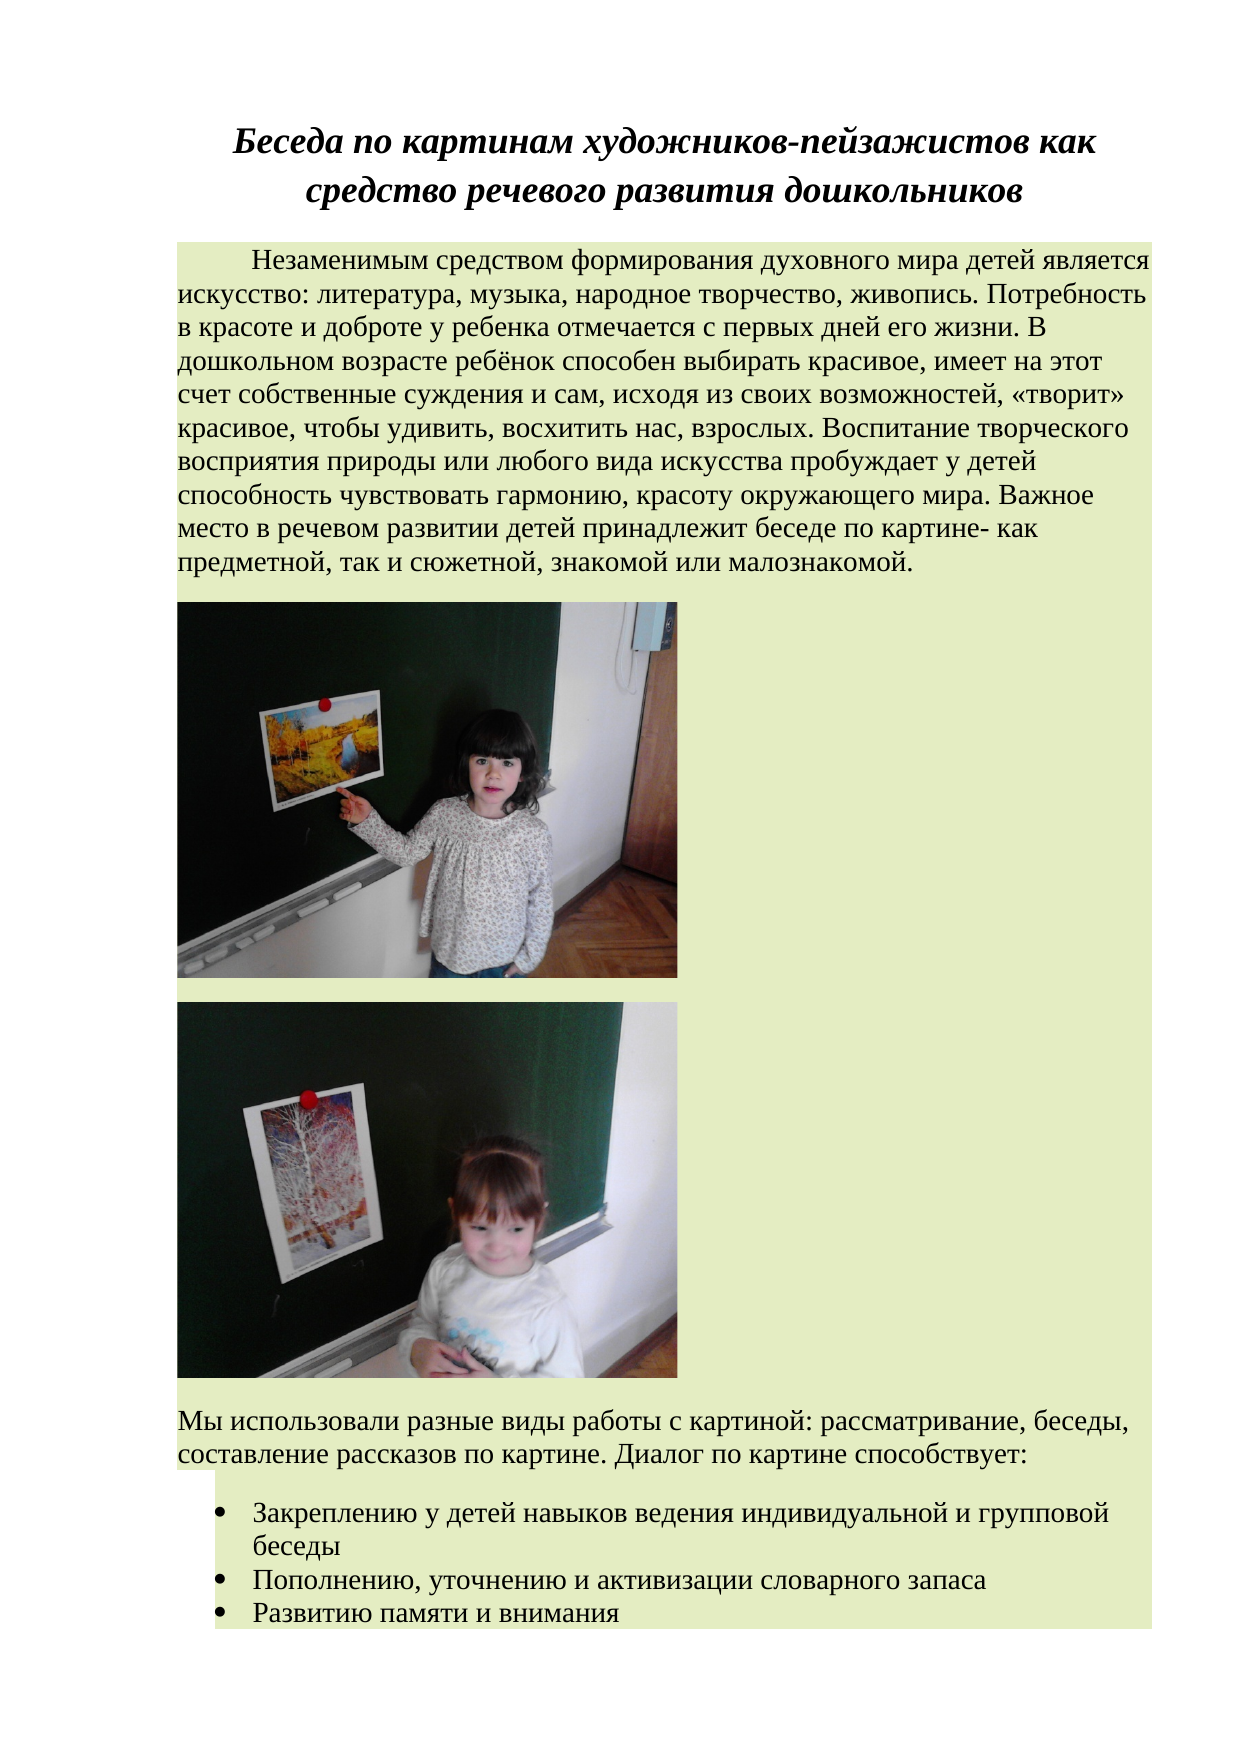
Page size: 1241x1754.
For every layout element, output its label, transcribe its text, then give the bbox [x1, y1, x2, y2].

text Беседа по картинам художников-пейзажистов как средство речевого развития дошкольников [177, 118, 1152, 211]
picture [177, 1002, 678, 1378]
picture [177, 602, 678, 978]
list Развитию памяти и внимания [215, 1596, 1152, 1629]
text Незаменимым средством формирования духовного мира детей является искусство: литература, музыка, народное творчество, живопись. Потребность в красоте и доброте у ребенка отмечается с первых дней его жизни. В дошкольном возрасте ребёнок способен выбирать красивое, имеет на этот счет собственные суждения и сам, исходя из своих возможностей, «творит» красивое, чтобы удивить, восхитить нас, взрослых. Воспитание творческого восприятия природы или любого вида искусства пробуждает у детей способность чувствовать гармонию, красоту окружающего мира. Важное место в речевом развитии детей принадлежит беседе по картине- как предметной, так и сюжетной, знакомой или малознакомой. [177, 242, 1152, 578]
list Закреплению у детей навыков ведения индивидуальной и групповой беседы [215, 1495, 1152, 1562]
text Мы использовали разные виды работы с картиной: рассматривание, беседы, составление рассказов по картине. Диалог по картине способствует: [177, 1403, 1152, 1470]
list Пополнению, уточнению и активизации словарного запаса [215, 1562, 1152, 1596]
